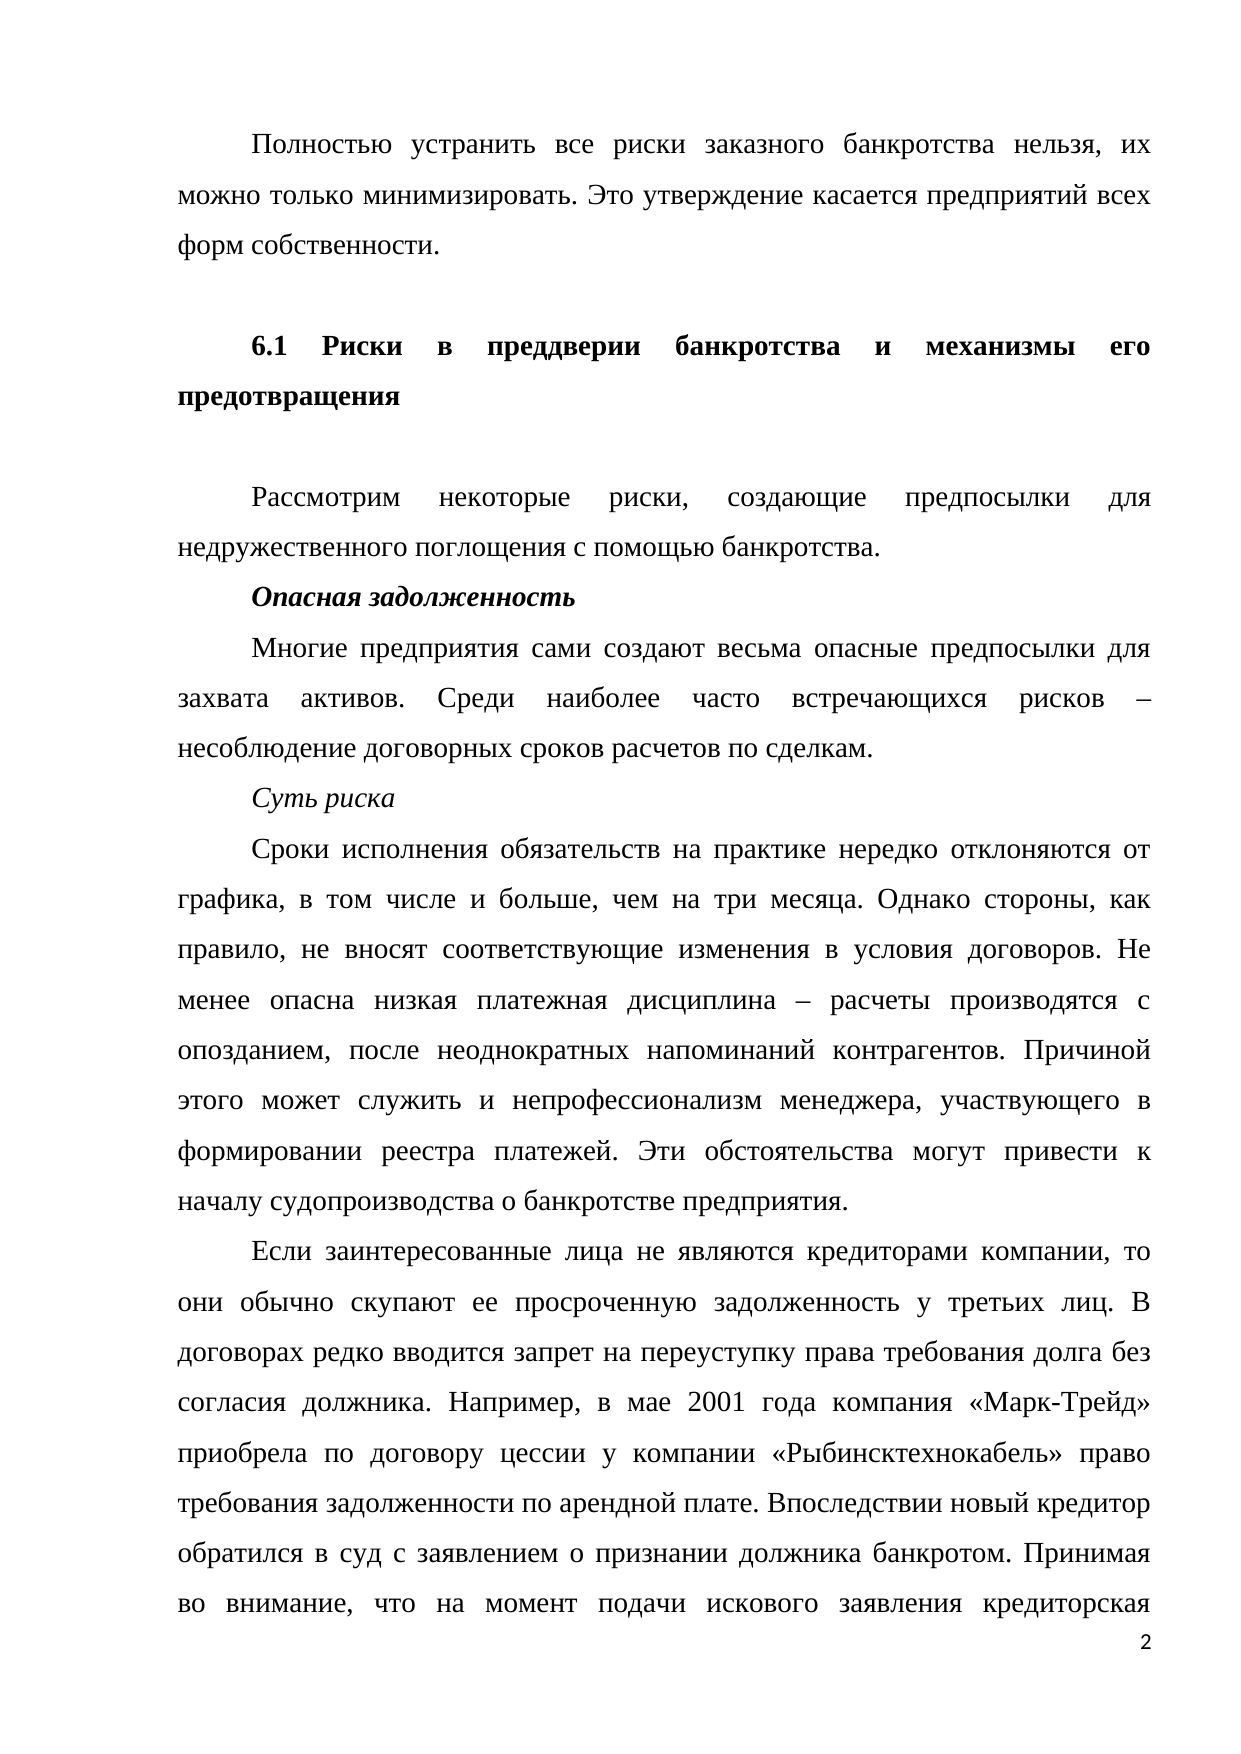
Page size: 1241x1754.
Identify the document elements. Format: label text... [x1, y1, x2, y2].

text Полностью устранить все риски заказного банкротства нельзя, их можно только минимизировать. Это утверждение касается предприятий всех форм собственности. [177, 127, 1152, 261]
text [177, 1233, 1152, 1619]
text Суть риска [177, 781, 1152, 814]
text Сроки исполнения обязательств на практике нередко отклоняются от графика, в том числе и больше, чем на три месяца. Однако стороны, как правило, не вносят соответствующие изменения в условия договоров. Не менее опасна низкая платежная дисциплина – расчеты производятся с опозданием, после неоднократных напоминаний контрагентов. Причиной этого может служить и непрофессионализм менеджера, участвующего в формировании реестра платежей. Эти обстоятельства могут привести к началу судопроизводства о банкротстве предприятия. [177, 831, 1152, 1217]
text Рассмотрим некоторые риски, создающие предпосылки для недружественного поглощения с помощью банкротства. [177, 479, 1152, 563]
text 6.1 Риски в преддверии банкротства и механизмы его предотвращения [177, 328, 1152, 412]
text Многие предприятия сами создают весьма опасные предпосылки для захвата активов. Среди наиболее часто встречающихся рисков – несоблюдение договорных сроков расчетов по сделкам. [177, 630, 1152, 764]
text Опасная задолженность [177, 579, 1152, 613]
